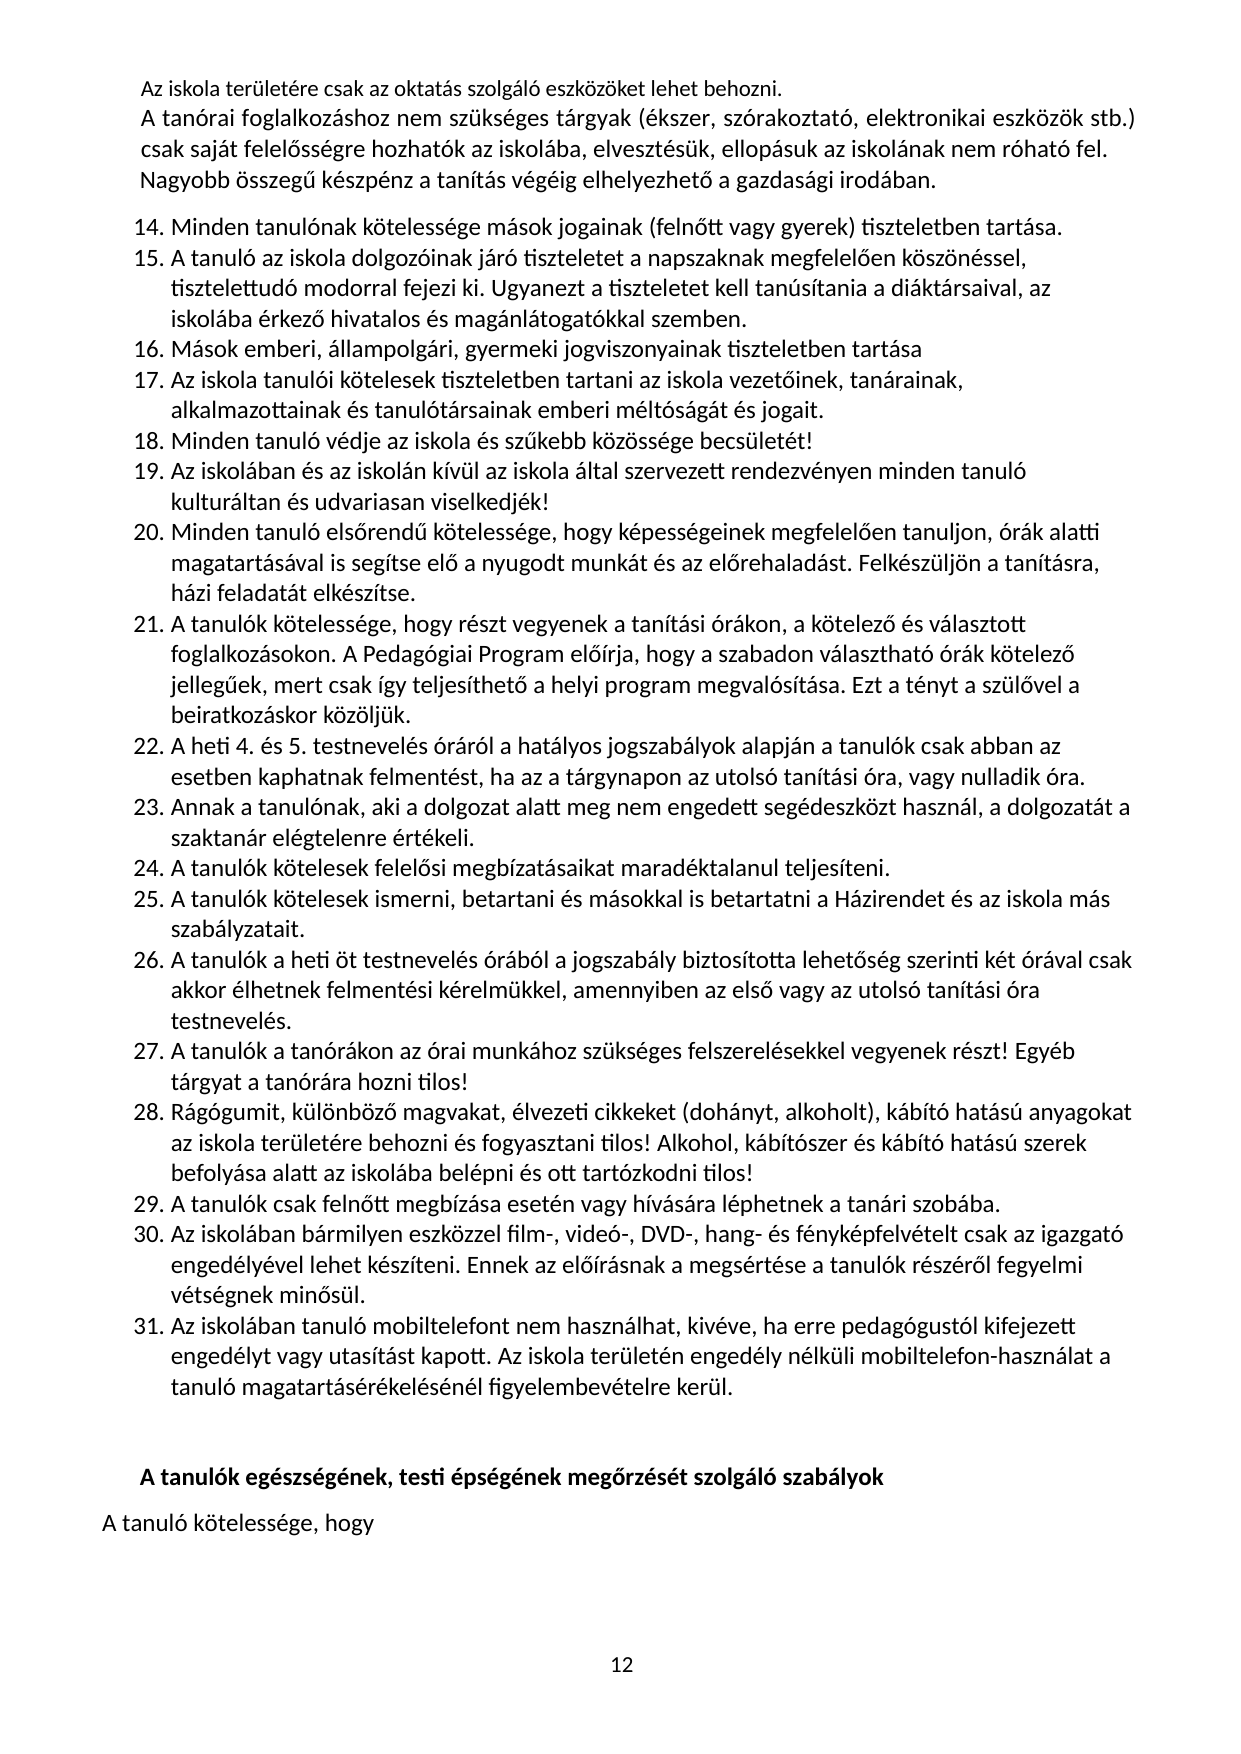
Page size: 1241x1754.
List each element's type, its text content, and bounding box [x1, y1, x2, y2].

text Nagyobb összegű készpénz a tanítás végéig elhelyezhető a gazdasági irodában. [139, 164, 1137, 195]
list Az iskolában bármilyen eszközzel film-, videó-, DVD-, hang- és fényképfelvételt csak az igazgató engedélyével lehet készíteni. Ennek az előírásnak a megsértése a tanulók részéről fegyelmi vétségnek minősül. [133, 1218, 1137, 1310]
list Az iskolában tanuló mobiltelefont nem használhat, kivéve, ha erre pedagógustól kifejezett engedélyt vagy utasítást kapott. Az iskola területén engedély nélküli mobiltelefon-használat a tanuló magatartásérékelésénél figyelembevételre kerül. [133, 1310, 1137, 1402]
list A tanulók kötelessége, hogy részt vegyenek a tanítási órákon, a kötelező és választott foglalkozásokon. A Pedagógiai Program előírja, hogy a szabadon választható órák kötelező jellegűek, mert csak így teljesíthető a helyi program megvalósítása. Ezt a tényt a szülővel a beiratkozáskor közöljük. [133, 608, 1137, 730]
list A tanulók a tanórákon az órai munkához szükséges felszerelésekkel vegyenek részt! Egyéb tárgyat a tanórára hozni tilos! [133, 1035, 1137, 1096]
list Az iskola területére csak az oktatás szolgáló eszközöket lehet behozni. [141, 74, 1137, 102]
list Minden tanuló védje az iskola és szűkebb közössége becsületét! [133, 425, 1137, 455]
list Mások emberi, állampolgári, gyermeki jogviszonyainak tiszteletben tartása [133, 333, 1137, 364]
list A tanuló az iskola dolgozóinak járó tiszteletet a napszaknak megfelelően köszönéssel, tisztelettudó modorral fejezi ki. Ugyanezt a tiszteletet kell tanúsítania a diáktársaival, az iskolába érkező hivatalos és magánlátogatókkal szemben. [133, 242, 1137, 333]
text A tanulók egészségének, testi épségének megőrzését szolgáló szabályok [139, 1461, 1137, 1491]
list Minden tanulónak kötelessége mások jogainak (felnőtt vagy gyerek) tiszteletben tartása. [133, 211, 1137, 242]
list A tanulók kötelesek ismerni, betartani és másokkal is betartatni a Házirendet és az iskola más szabályzatait. [133, 883, 1137, 944]
list Az iskolában és az iskolán kívül az iskola által szervezett rendezvényen minden tanuló kulturáltan és udvariasan viselkedjék! [133, 455, 1137, 516]
list Rágógumit, különböző magvakat, élvezeti cikkeket (dohányt, alkoholt), kábító hatású anyagokat az iskola területére behozni és fogyasztani tilos! Alkohol, kábítószer és kábító hatású szerek befolyása alatt az iskolába belépni és ott tartózkodni tilos! [133, 1096, 1137, 1188]
list Annak a tanulónak, aki a dolgozat alatt meg nem engedett segédeszközt használ, a dolgozatát a szaktanár elégtelenre értékeli. [133, 791, 1137, 852]
list Az iskola tanulói kötelesek tiszteletben tartani az iskola vezetőinek, tanárainak, alkalmazottainak és tanulótársainak emberi méltóságát és jogait. [133, 364, 1137, 425]
list A tanulók a heti öt testnevelés órából a jogszabály biztosította lehetőség szerinti két órával csak akkor élhetnek felmentési kérelmükkel, amennyiben az első vagy az utolsó tanítási óra testnevelés. [133, 944, 1137, 1035]
list Minden tanuló elsőrendű kötelessége, hogy képességeinek megfelelően tanuljon, órák alatti magatartásával is segítse elő a nyugodt munkát és az előrehaladást. Felkészüljön a tanításra, házi feladatát elkészítse. [133, 516, 1137, 608]
list A heti 4. és 5. testnevelés óráról a hatályos jogszabályok alapján a tanulók csak abban az esetben kaphatnak felmentést, ha az a tárgynapon az utolsó tanítási óra, vagy nulladik óra. [133, 730, 1137, 791]
list A tanulók kötelesek felelősi megbízatásaikat maradéktalanul teljesíteni. [133, 852, 1137, 883]
list A tanulók csak felnőtt megbízása esetén vagy hívására léphetnek a tanári szobába. [133, 1188, 1137, 1218]
text A tanórai foglalkozáshoz nem szükséges tárgyak (ékszer, szórakoztató, elektronikai eszközök stb.) csak saját felelősségre hozhatók az iskolába, elvesztésük, ellopásuk az iskolának nem róható fel. [141, 102, 1137, 164]
text A tanuló kötelessége, hogy [102, 1507, 1036, 1538]
